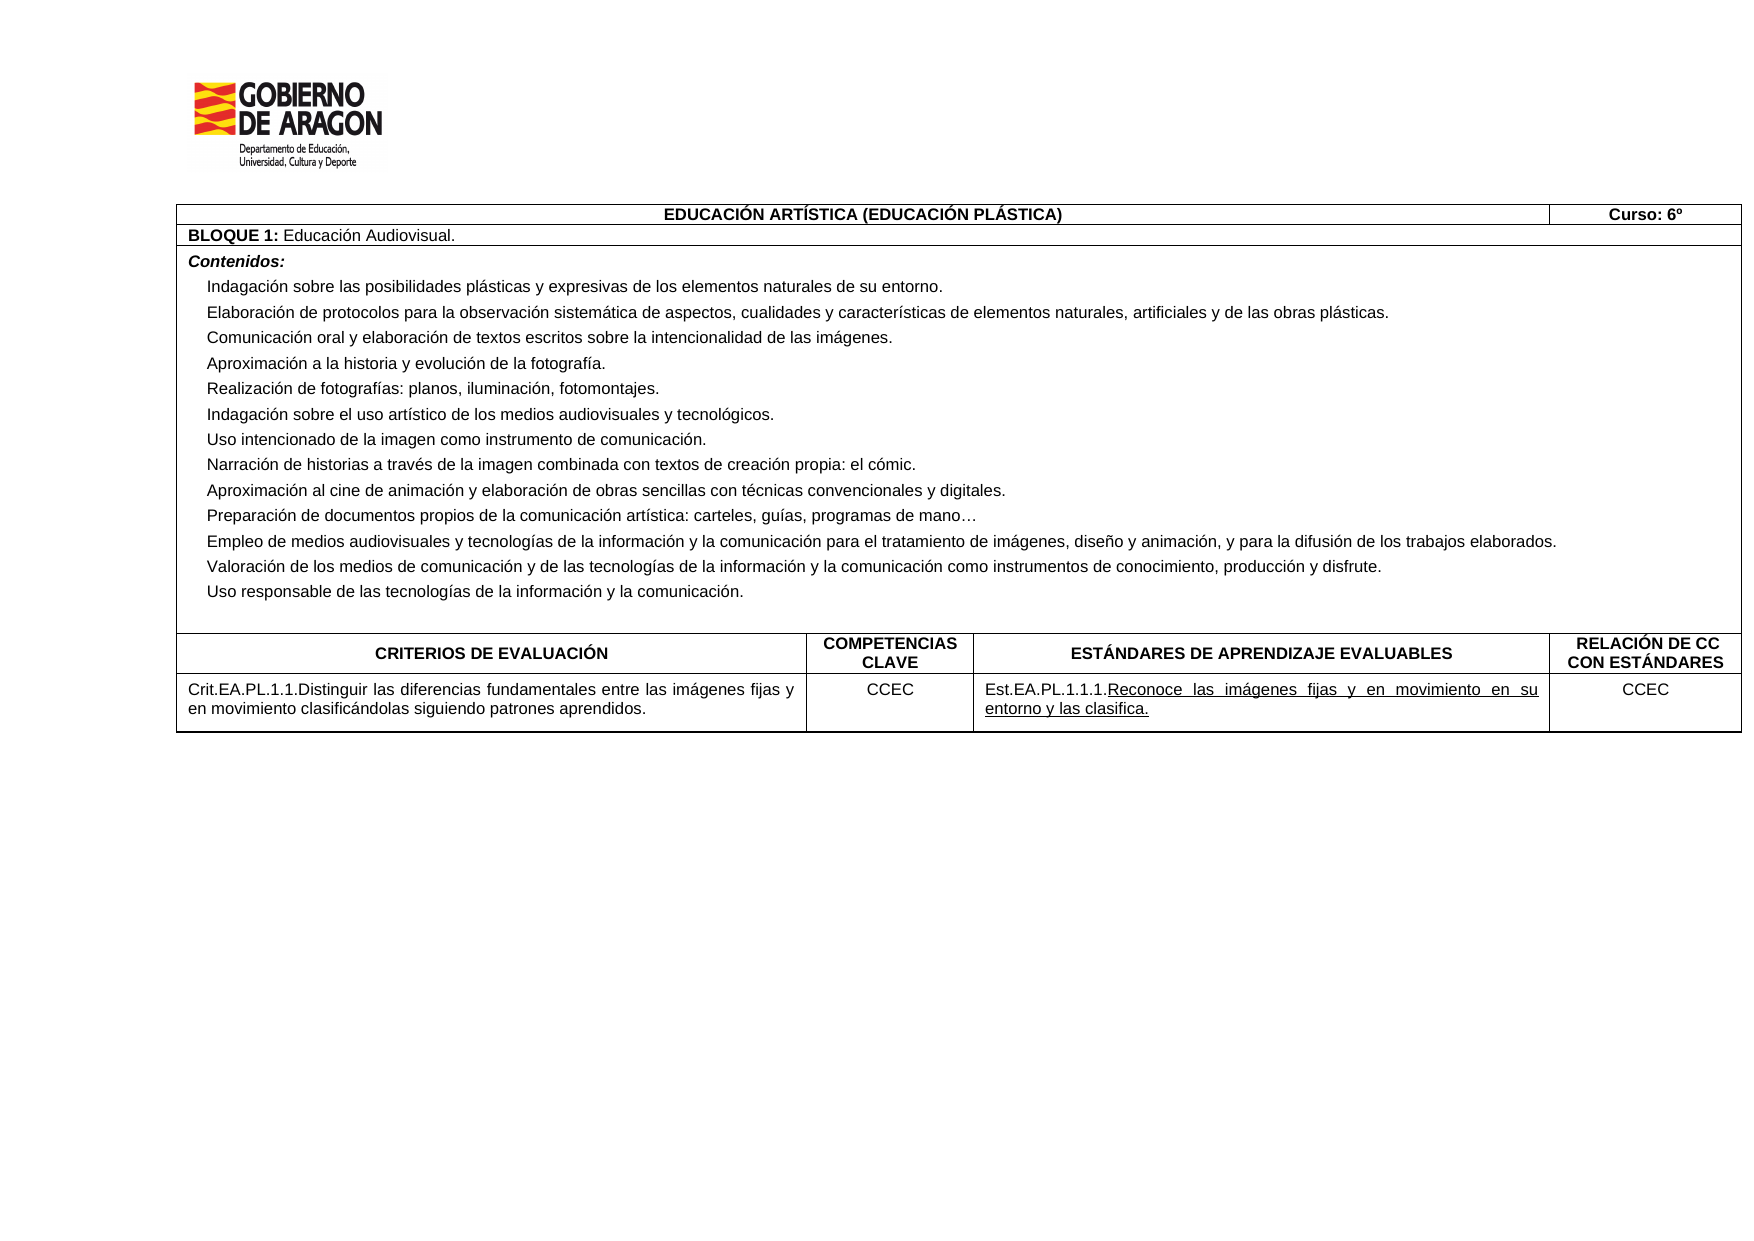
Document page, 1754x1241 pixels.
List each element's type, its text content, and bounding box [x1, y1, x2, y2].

table_header EDUCACIÓN ARTÍSTICA (EDUCACIÓN PLÁSTICA) [177, 205, 1549, 224]
picture [187, 73, 388, 173]
table_cell RELACIÓN DE CC CON ESTÁNDARES [1550, 634, 1741, 672]
table_header Curso: 6º [1550, 205, 1741, 224]
table_cell COMPETENCIAS CLAVE [807, 634, 973, 672]
table_cell CCEC [807, 674, 973, 731]
table_cell CCEC [1550, 674, 1741, 731]
table_cell BLOQUE 1: Educación Audiovisual. [177, 225, 1741, 244]
table_cell Crit.EA.PL.1.1.Distinguir las diferencias fundamentales entre las imágenes fijas y en movimiento clasificándolas siguiendo patrones aprendidos. [177, 674, 806, 731]
table_cell Contenidos: Indagación sobre las posibilidades plásticas y expresivas de los elementos naturales de su entorno. Elaboración de protocolos para la observación sistemática de aspectos, cualidades y características de elementos naturales, artificiales y de las obras plásticas. Comunicación oral y elaboración de textos escritos sobre la intencionalidad de las imágenes. Aproximación a la historia y evolución de la fotografía. Realización de fotografías: planos, iluminación, fotomontajes. Indagación sobre el uso artístico de los medios audiovisuales y tecnológicos. Uso intencionado de la imagen como instrumento de comunicación. Narración de historias a través de la imagen combinada con textos de creación propia: el cómic. Aproximación al cine de animación y elaboración de obras sencillas con técnicas convencionales y digitales. Preparación de documentos propios de la comunicación artística: carteles, guías, programas de mano… Empleo de medios audiovisuales y tecnologías de la información y la comunicación para el tratamiento de imágenes, diseño y animación, y para la difusión de los trabajos elaborados. Valoración de los medios de comunicación y de las tecnologías de la información y la comunicación como instrumentos de conocimiento, producción y disfrute. Uso responsable de las tecnologías de la información y la comunicación. [177, 246, 1741, 633]
table_cell Est.EA.PL.1.1.1.Reconoce las imágenes fijas y en movimiento en su entorno y las clasifica. [974, 674, 1549, 731]
table_cell ESTÁNDARES DE APRENDIZAJE EVALUABLES [974, 634, 1549, 672]
table_cell CRITERIOS DE EVALUACIÓN [177, 634, 806, 672]
